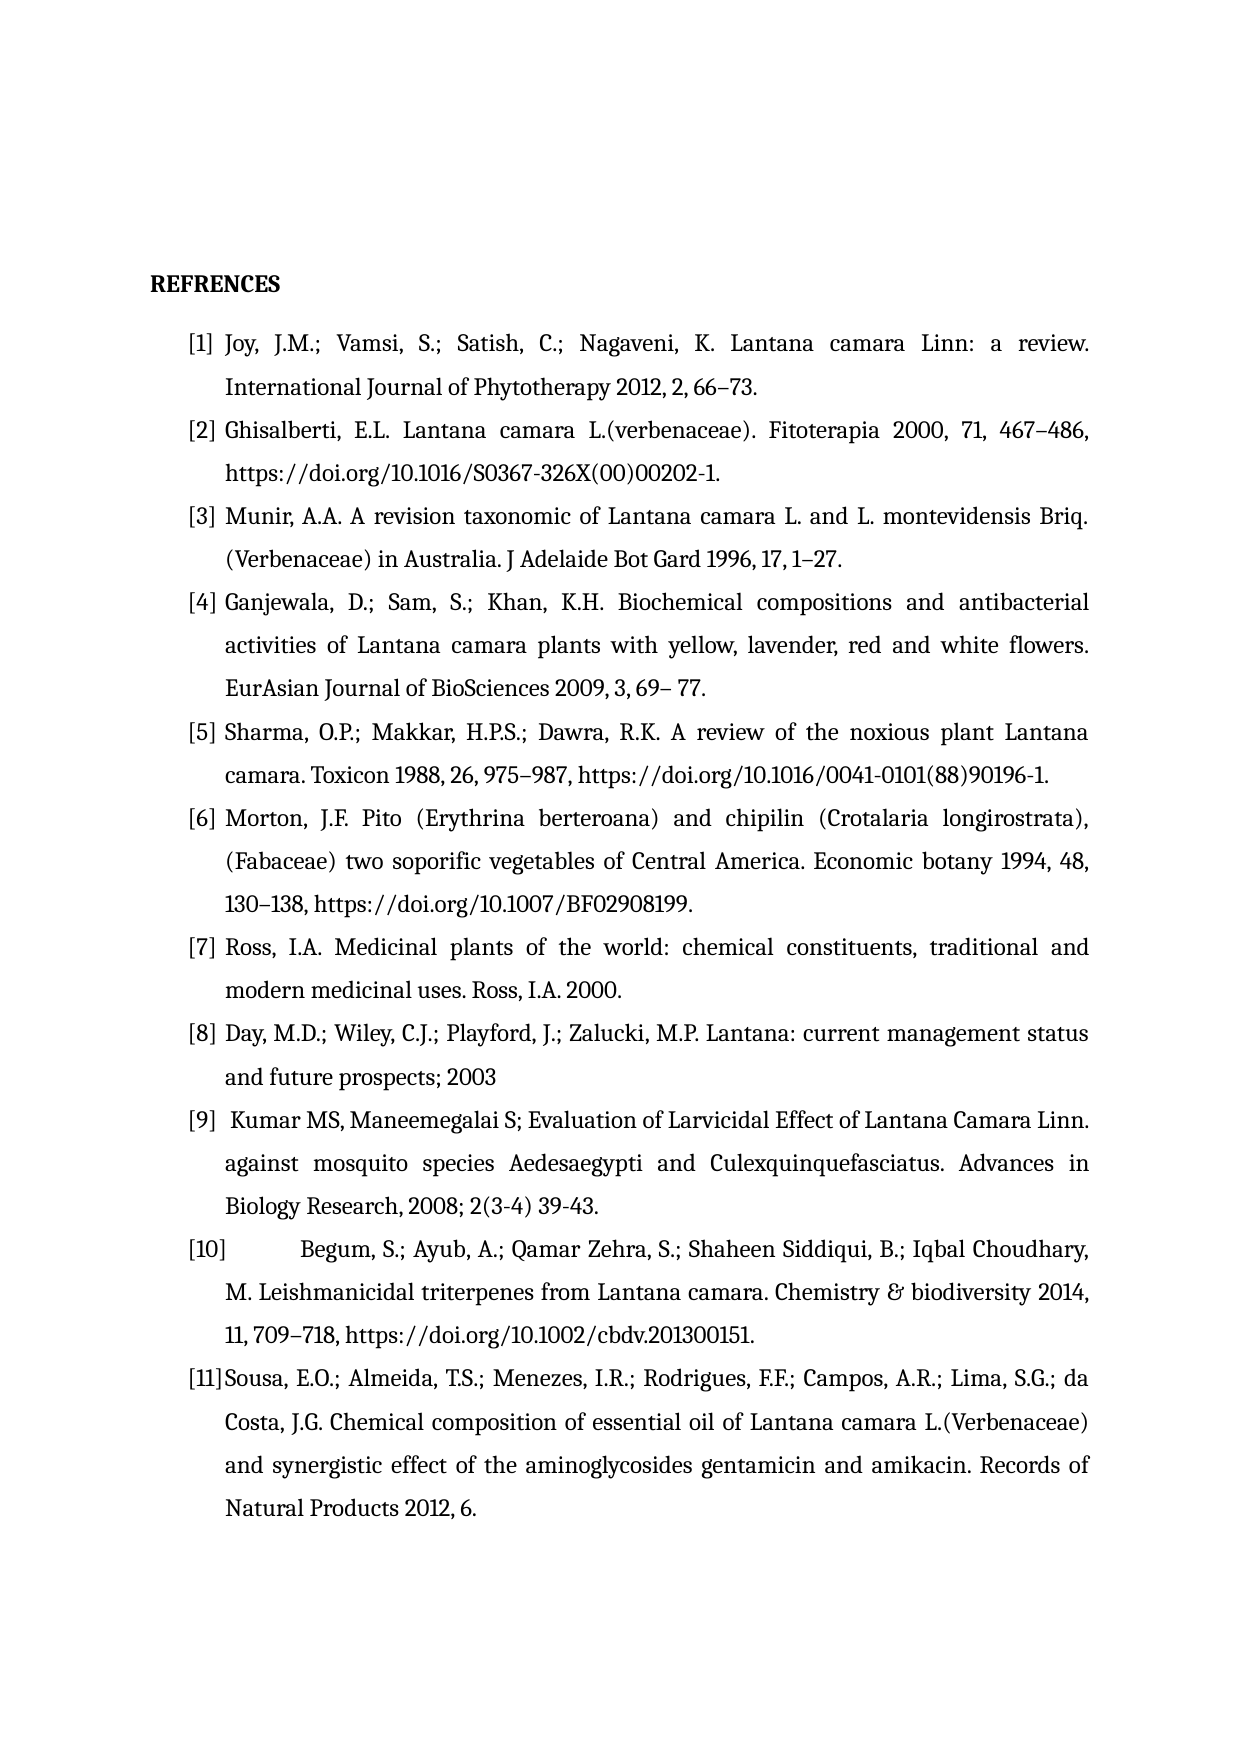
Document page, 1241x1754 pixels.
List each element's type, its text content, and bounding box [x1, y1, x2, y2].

list Sharma, O.P.; Makkar, H.P.S.; Dawra, R.K. A review of the noxious plant Lantana camara. Toxicon 1988, 26, 975–987, https://doi.org/10.1016/0041-0101(88)90196-1. [187, 717, 1090, 789]
list Sousa, E.O.; Almeida, T.S.; Menezes, I.R.; Rodrigues, F.F.; Campos, A.R.; Lima, S.G.; da Costa, J.G. Chemical composition of essential oil of Lantana camara L.(Verbenaceae) and synergistic effect of the aminoglycosides gentamicin and amikacin. Records of Natural Products 2012, 6. [187, 1364, 1090, 1522]
list Day, M.D.; Wiley, C.J.; Playford, J.; Zalucki, M.P. Lantana: current management status and future prospects; 2003 [187, 1019, 1090, 1091]
list Joy, J.M.; Vamsi, S.; Satish, C.; Nagaveni, K. Lantana camara Linn: a review. International Journal of Phytotherapy 2012, 2, 66–73. [187, 329, 1090, 401]
text REFRENCES [150, 269, 1090, 298]
list Munir, A.A. A revision taxonomic of Lantana camara L. and L. montevidensis Briq.(Verbenaceae) in Australia. J Adelaide Bot Gard 1996, 17, 1–27. [187, 502, 1090, 574]
list Ross, I.A. Medicinal plants of the world: chemical constituents, traditional and modern medicinal uses. Ross, I.A. 2000. [187, 933, 1090, 1005]
list Ghisalberti, E.L. Lantana camara L.(verbenaceae). Fitoterapia 2000, 71, 467–486, https://doi.org/10.1016/S0367-326X(00)00202-1. [187, 416, 1090, 487]
list Ganjewala, D.; Sam, S.; Khan, K.H. Biochemical compositions and antibacterial activities of Lantana camara plants with yellow, lavender, red and white flowers. EurAsian Journal of BioSciences 2009, 3, 69– 77. [187, 588, 1090, 703]
list Morton, J.F. Pito (Erythrina berteroana) and chipilin (Crotalaria longirostrata),(Fabaceae) two soporific vegetables of Central America. Economic botany 1994, 48, 130–138, https://doi.org/10.1007/BF02908199. [187, 804, 1090, 919]
list Begum, S.; Ayub, A.; Qamar Zehra, S.; Shaheen Siddiqui, B.; Iqbal Choudhary, M. Leishmanicidal triterpenes from Lantana camara. Chemistry & biodiversity 2014, 11, 709–718, https://doi.org/10.1002/cbdv.201300151. [187, 1235, 1090, 1350]
list Kumar MS, Maneemegalai S; Evaluation of Larvicidal Effect of Lantana Camara Linn. against mosquito species Aedesaegypti and Culexquinquefasciatus. Advances in Biology Research, 2008; 2(3-4) 39-43. [187, 1106, 1090, 1221]
